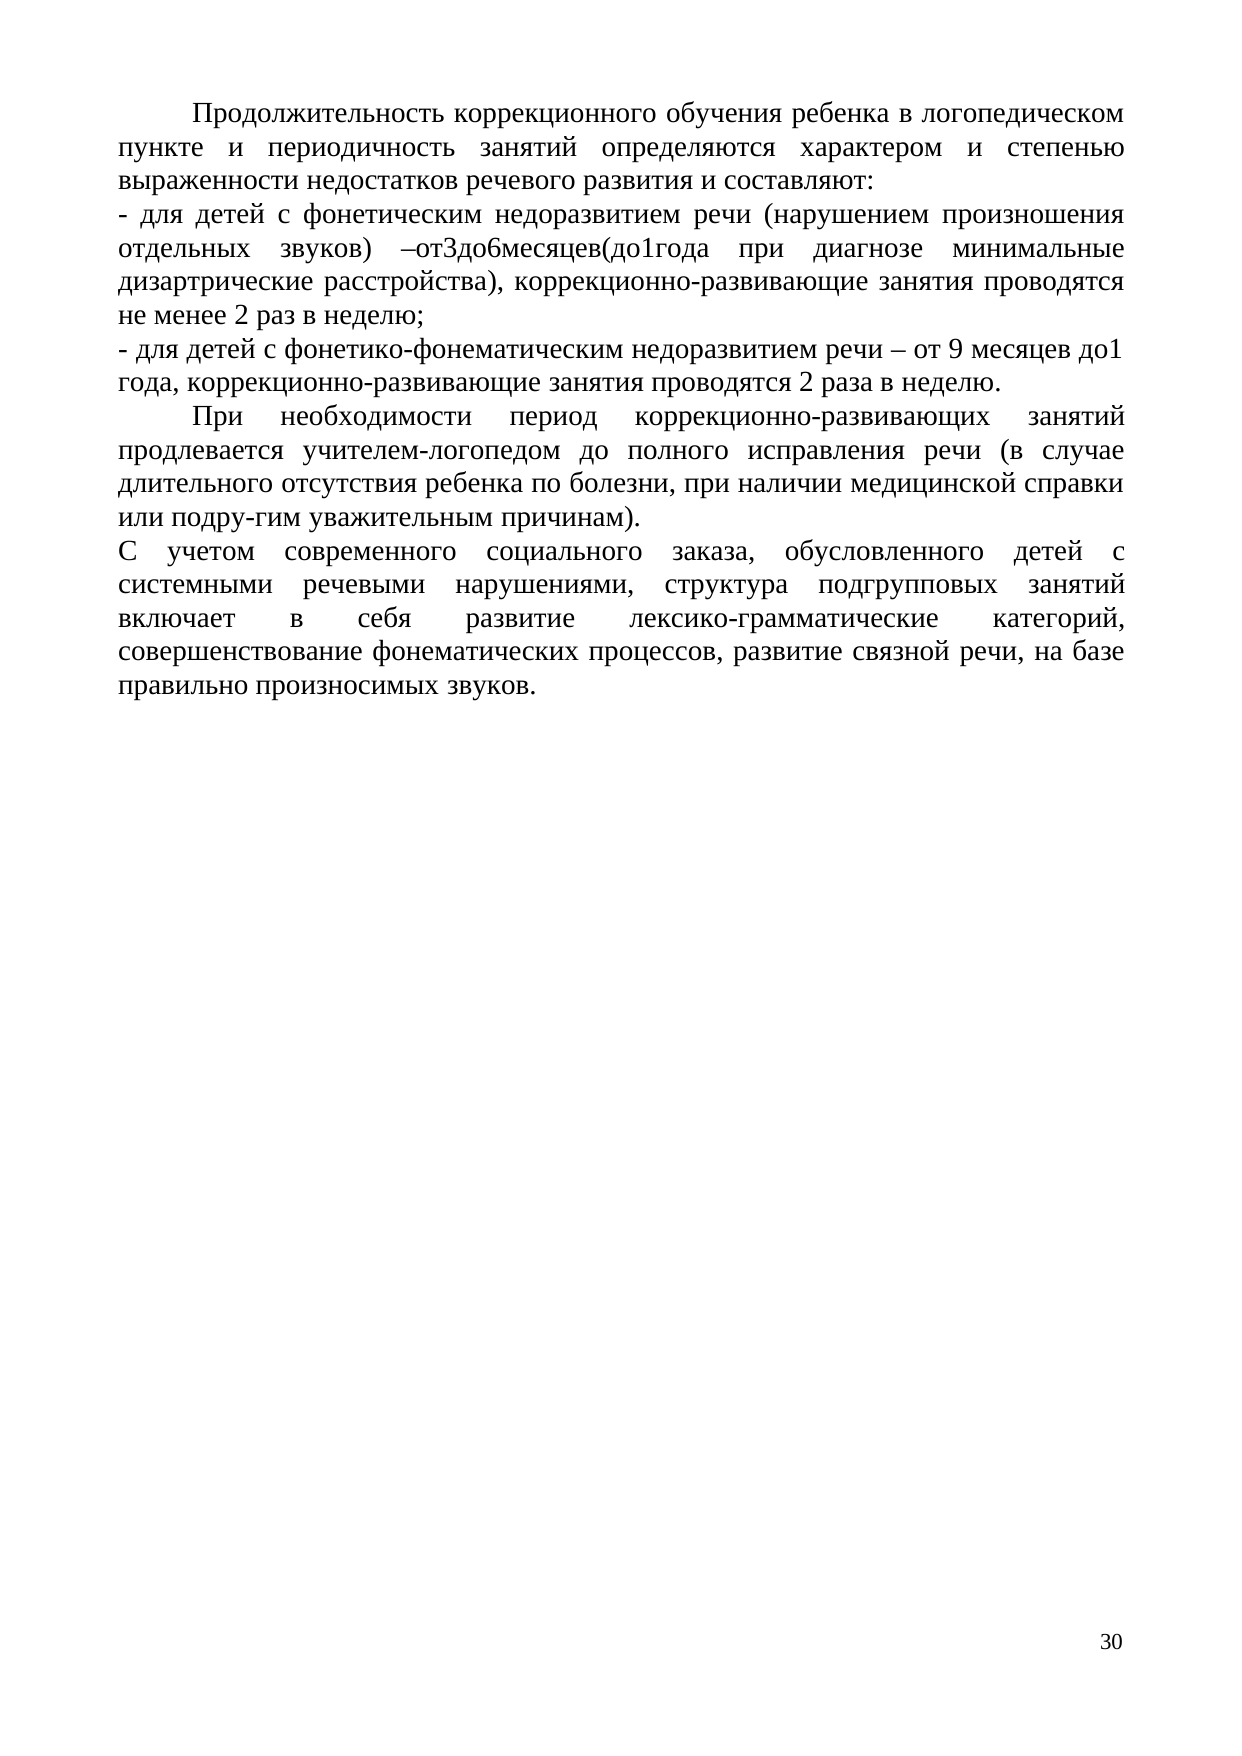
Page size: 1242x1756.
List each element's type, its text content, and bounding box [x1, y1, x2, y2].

text При необходимости период коррекционно-развивающих занятий продлевается учителем-логопедом до полного исправления речи (в случае длительного отсутствия ребенка по болезни, при наличии медицинской справки или подру-гим уважительным причинам). [118, 398, 1125, 533]
list для детей с фонетическим недоразвитием речи (нарушением произношения отдельных звуков) –от3до6месяцев(до1года при диагнозе минимальные дизартрические расстройства), коррекционно-развивающие занятия проводятся не менее 2 раз в неделю; [118, 196, 1125, 330]
list для детей с фонетико-фонематическим недоразвитием речи – от 9 месяцев до1 года, коррекционно-развивающие занятия проводятся 2 раза в неделю. [118, 331, 1124, 398]
text Продолжительность коррекционного обучения ребенка в логопедическом пункте и периодичность занятий определяются характером и степенью выраженности недостатков речевого развития и составляют: [118, 95, 1125, 196]
text С учетом современного социального заказа, обусловленного детей с системными речевыми нарушениями, структура подгрупповых занятий включает в себя развитие лексико-грамматические категорий, совершенствование фонематических процессов, развитие связной речи, на базе правильно произносимых звуков. [118, 533, 1125, 701]
